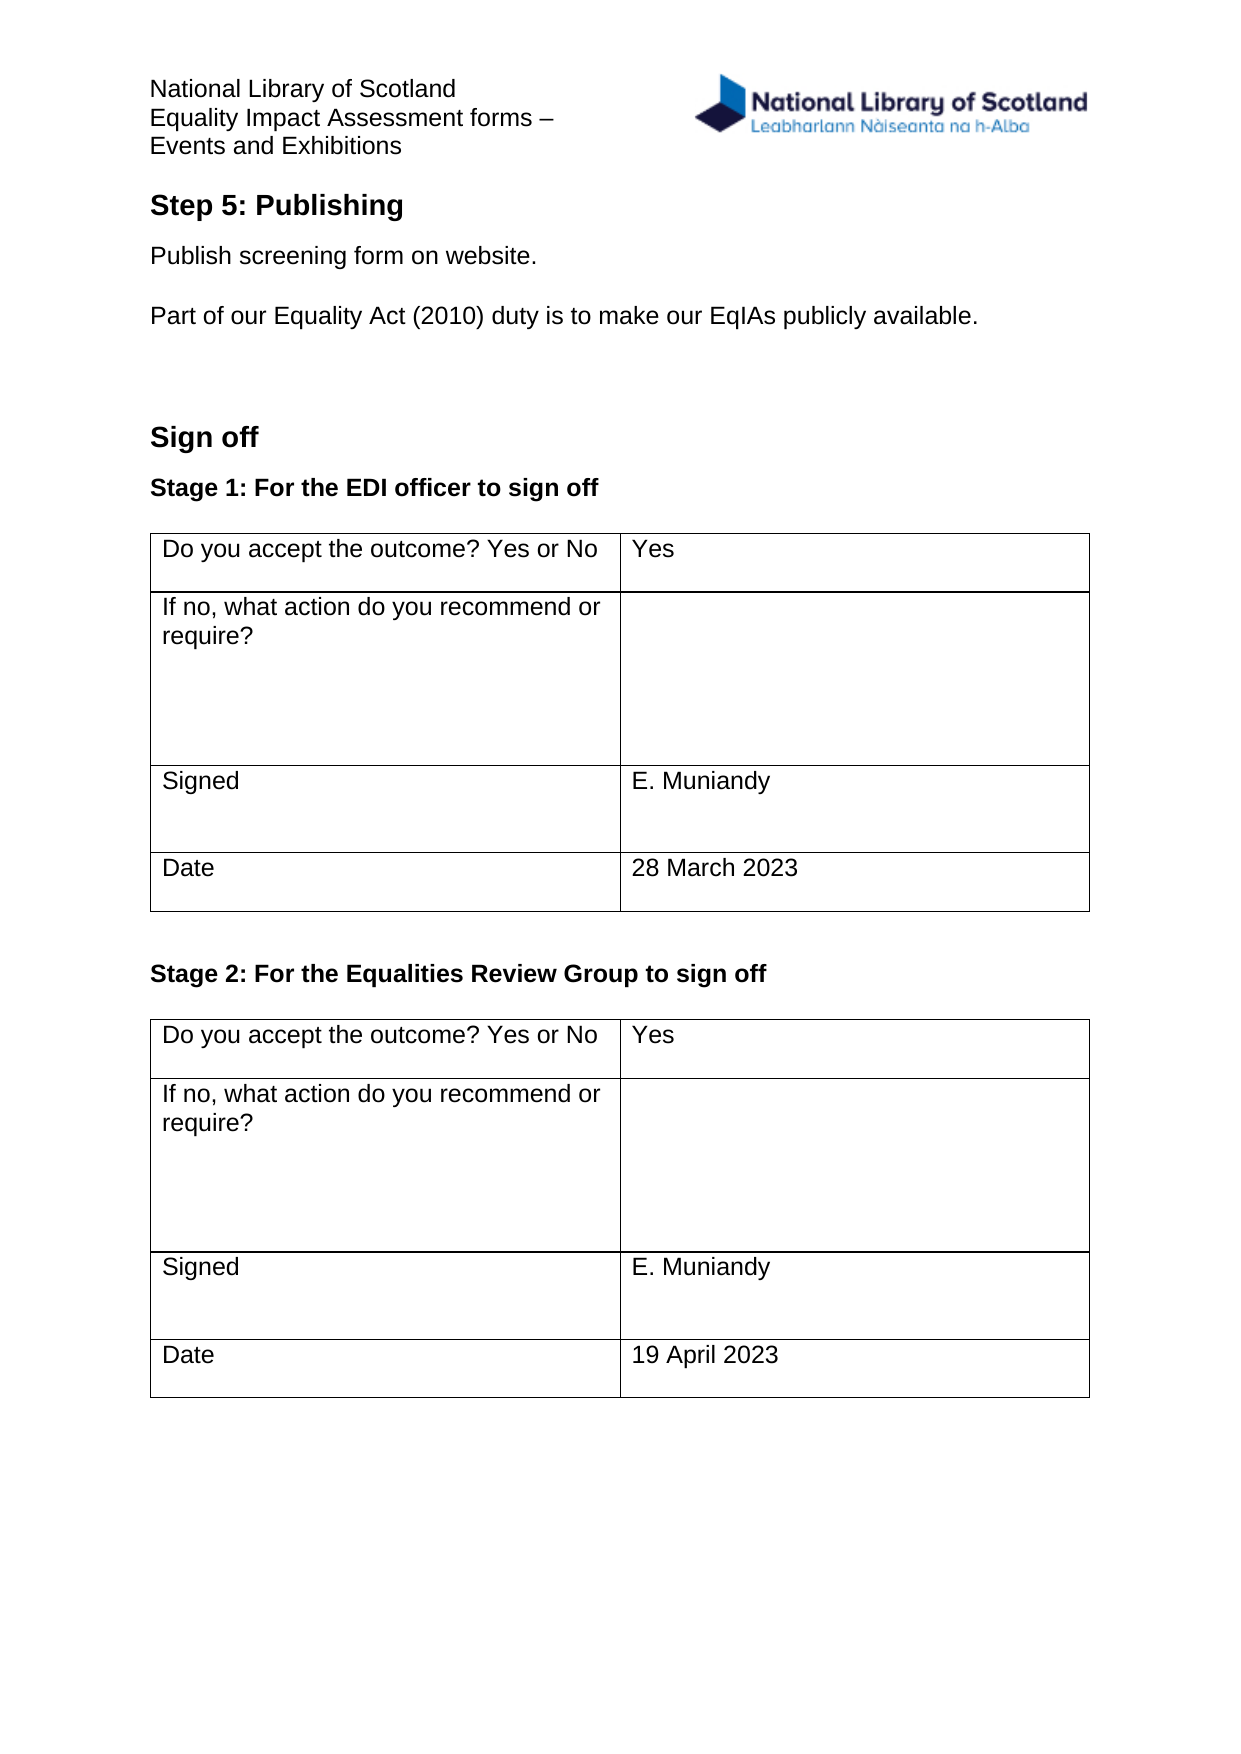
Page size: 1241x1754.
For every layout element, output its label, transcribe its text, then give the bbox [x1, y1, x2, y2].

subtitle Step 5: Publishing [150, 188, 1090, 222]
table_header Yes [621, 534, 1089, 591]
table_cell E. Muniandy [621, 766, 1089, 852]
table_header Do you accept the outcome? Yes or No [151, 534, 620, 591]
text Publish screening form on website. [150, 241, 1090, 269]
table_cell If no, what action do you recommend or require? [151, 593, 620, 765]
subtitle Sign off [150, 420, 1090, 454]
table_cell E. Muniandy [621, 1253, 1089, 1339]
picture [694, 73, 1088, 134]
table_cell 28 March 2023 [621, 853, 1089, 911]
subtitle Stage 2: For the Equalities Review Group to sign off [150, 959, 1090, 988]
table_cell Date [151, 853, 620, 911]
table_cell Signed [151, 1253, 620, 1339]
table_cell 19 April 2023 [621, 1340, 1089, 1397]
table_cell Date [151, 1340, 620, 1397]
table_cell Signed [151, 766, 620, 852]
table_header Yes [621, 1020, 1089, 1078]
table_cell [621, 1079, 1089, 1251]
table_cell If no, what action do you recommend or require? [151, 1079, 620, 1251]
subtitle Stage 1: For the EDI officer to sign off [150, 473, 1090, 502]
table_header Do you accept the outcome? Yes or No [151, 1020, 620, 1078]
text Part of our Equality Act (2010) duty is to make our EqIAs publicly available. [150, 301, 1090, 329]
table_cell [621, 593, 1089, 765]
